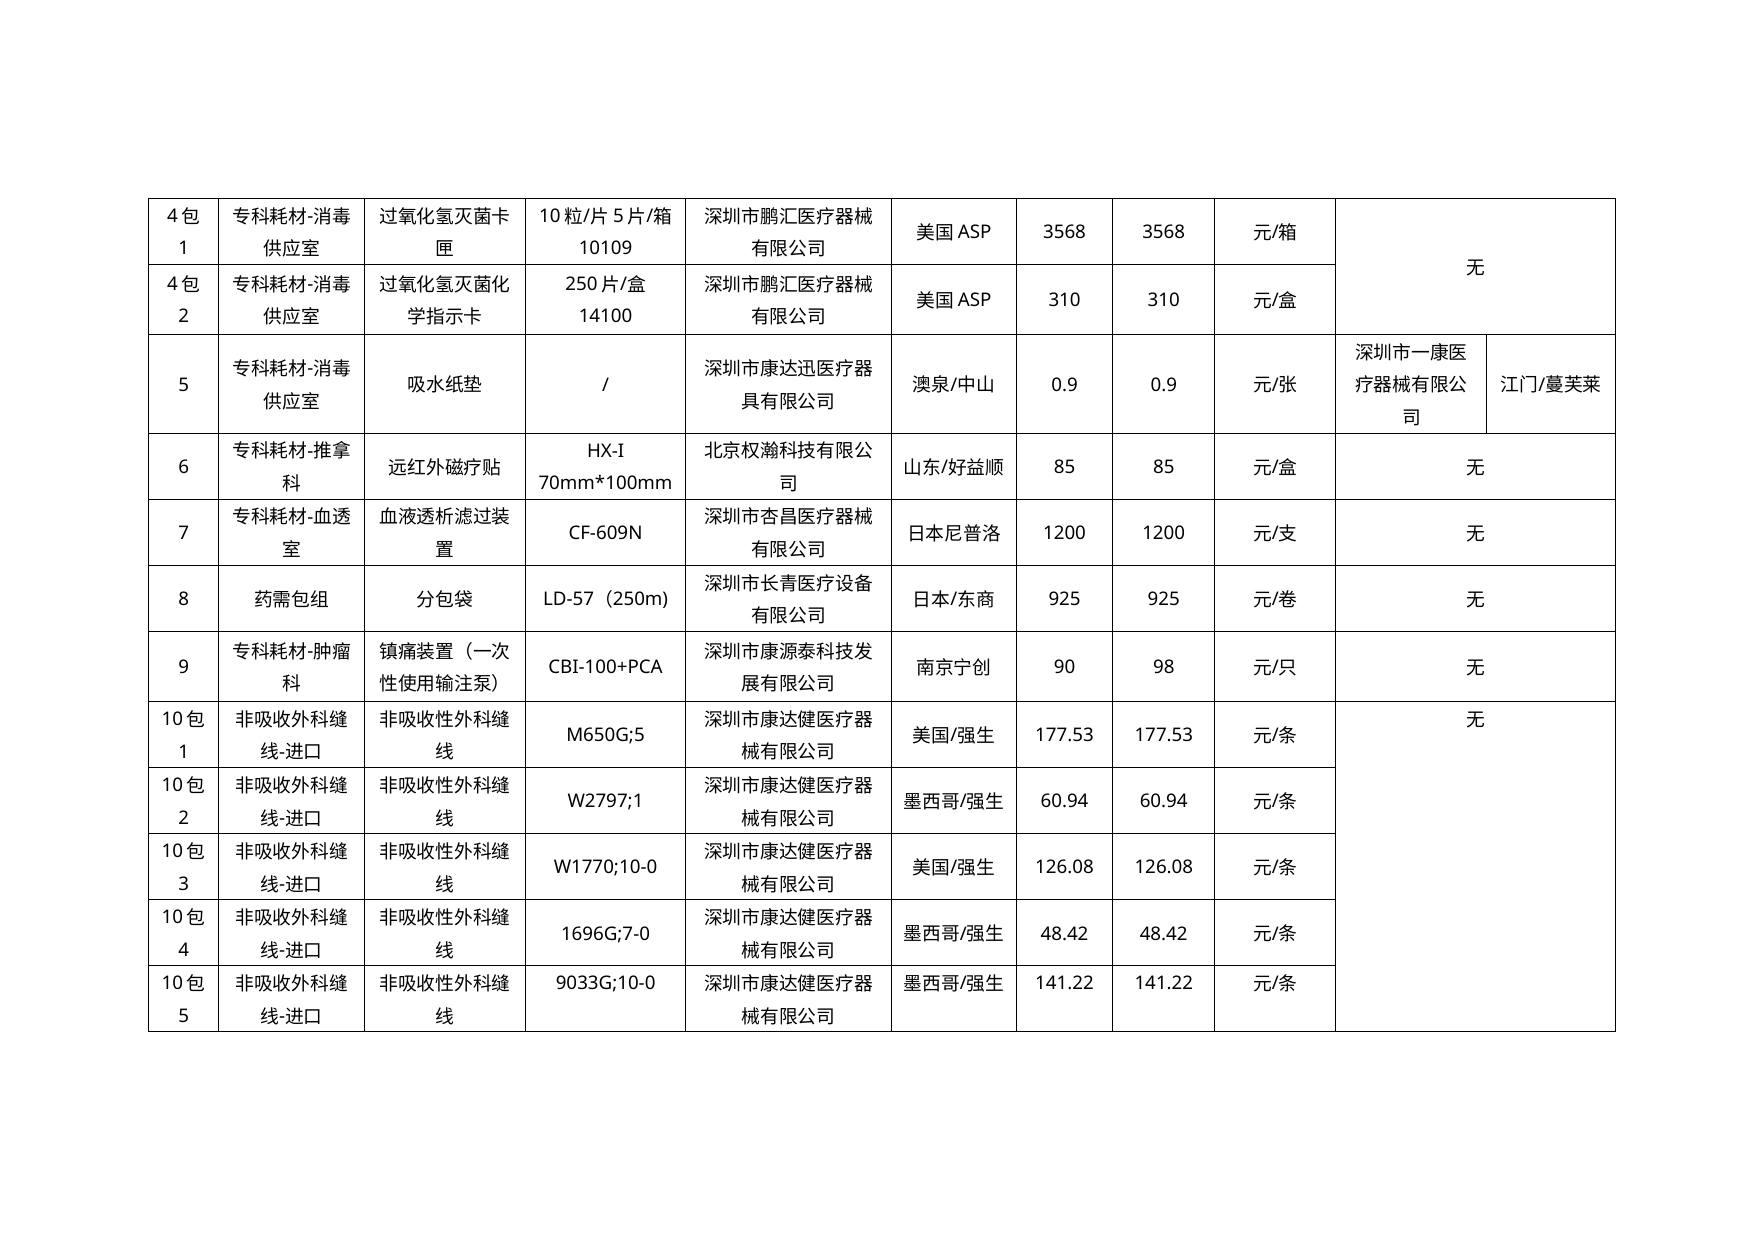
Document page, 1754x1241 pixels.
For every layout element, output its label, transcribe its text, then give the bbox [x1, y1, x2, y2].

table_cell 日本/东商 [892, 566, 1016, 631]
table_cell 无 [1336, 500, 1615, 564]
table_cell 非吸收外科缝线-进口 [219, 966, 364, 1031]
table_cell 48.42 [1017, 900, 1112, 965]
table_cell 元/盒 [1215, 434, 1335, 498]
table_cell 非吸收性外科缝线 [365, 702, 525, 767]
table_cell 无 [1336, 632, 1615, 701]
table_cell 85 [1017, 434, 1112, 498]
table_cell 专科耗材-肿瘤科 [219, 632, 364, 701]
table_cell 江门/蔓芙莱 [1487, 335, 1615, 432]
table_cell 元/支 [1215, 500, 1335, 564]
table_cell 专科耗材-推拿科 [219, 434, 364, 498]
table_cell 10包2 [149, 768, 218, 833]
table_cell 专科耗材-消毒供应室 [219, 199, 364, 264]
table_cell 非吸收外科缝线-进口 [219, 702, 364, 767]
table_cell 7 [149, 500, 218, 564]
table_cell 141.22 [1017, 966, 1112, 1031]
table_cell 141.22 [1113, 966, 1214, 1031]
table_cell 非吸收性外科缝线 [365, 900, 525, 965]
table_cell CBI-100+PCA [526, 632, 685, 701]
table_cell 深圳市康达健医疗器械有限公司 [686, 900, 891, 965]
table_cell 深圳市鹏汇医疗器械有限公司 [686, 265, 891, 334]
table_cell CF-609N [526, 500, 685, 564]
table_cell M650G;5 [526, 702, 685, 767]
table_cell 元/条 [1215, 834, 1335, 899]
table_cell 元/条 [1215, 966, 1335, 1031]
table_cell 无 [1336, 702, 1615, 1031]
table_cell 6 [149, 434, 218, 498]
table_cell 48.42 [1113, 900, 1214, 965]
table_cell 分包袋 [365, 566, 525, 631]
table_cell 3568 [1113, 199, 1214, 264]
table_cell 925 [1113, 566, 1214, 631]
table_cell 0.9 [1017, 335, 1112, 432]
table_cell 925 [1017, 566, 1112, 631]
table_cell 血液透析滤过装置 [365, 500, 525, 564]
table_cell 非吸收性外科缝线 [365, 834, 525, 899]
table_cell 非吸收性外科缝线 [365, 966, 525, 1031]
table_cell 吸水纸垫 [365, 335, 525, 432]
table_cell 9 [149, 632, 218, 701]
table_cell 元/条 [1215, 900, 1335, 965]
table_cell 深圳市一康医疗器械有限公司 [1336, 335, 1486, 432]
table_cell 远红外磁疗贴 [365, 434, 525, 498]
table_cell 9033G;10-0 [526, 966, 685, 1031]
table_cell 元/只 [1215, 632, 1335, 701]
table_cell 85 [1113, 434, 1214, 498]
table_cell 元/条 [1215, 702, 1335, 767]
table_cell 过氧化氢灭菌卡匣 [365, 199, 525, 264]
table_cell 非吸收外科缝线-进口 [219, 834, 364, 899]
table_cell 60.94 [1017, 768, 1112, 833]
table_cell 药需包组 [219, 566, 364, 631]
table_cell 深圳市康源泰科技发展有限公司 [686, 632, 891, 701]
table_cell 墨西哥/强生 [892, 900, 1016, 965]
table_cell 10包1 [149, 702, 218, 767]
table_cell 深圳市康达健医疗器械有限公司 [686, 702, 891, 767]
table_cell 126.08 [1017, 834, 1112, 899]
table_cell W1770;10-0 [526, 834, 685, 899]
table_cell 日本尼普洛 [892, 500, 1016, 564]
table_cell 无 [1336, 434, 1615, 498]
table_cell 3568 [1017, 199, 1112, 264]
table_cell 98 [1113, 632, 1214, 701]
table_cell W2797;1 [526, 768, 685, 833]
table_cell 4包2 [149, 265, 218, 334]
table_cell 美国 ASP [892, 199, 1016, 264]
table_cell 元/条 [1215, 768, 1335, 833]
table_cell 非吸收外科缝线-进口 [219, 768, 364, 833]
table_cell 深圳市杏昌医疗器械有限公司 [686, 500, 891, 564]
table_cell 元/箱 [1215, 199, 1335, 264]
table_cell 深圳市康达健医疗器械有限公司 [686, 768, 891, 833]
table_cell 177.53 [1017, 702, 1112, 767]
table_cell 126.08 [1113, 834, 1214, 899]
table_cell 310 [1113, 265, 1214, 334]
table_cell 元/盒 [1215, 265, 1335, 334]
table_cell 无 [1336, 199, 1615, 334]
table_cell 0.9 [1113, 335, 1214, 432]
table_cell LD-57（250m) [526, 566, 685, 631]
table_cell 北京权瀚科技有限公司 [686, 434, 891, 498]
table_cell 深圳市长青医疗设备有限公司 [686, 566, 891, 631]
table_cell 10包3 [149, 834, 218, 899]
table_cell 专科耗材-消毒供应室 [219, 265, 364, 334]
table_cell 元/卷 [1215, 566, 1335, 631]
table_cell 墨西哥/强生 [892, 966, 1016, 1031]
table_cell 美国/强生 [892, 834, 1016, 899]
table_cell 深圳市康达迅医疗器具有限公司 [686, 335, 891, 432]
table_cell 5 [149, 335, 218, 432]
table_cell 8 [149, 566, 218, 631]
table_cell 墨西哥/强生 [892, 768, 1016, 833]
table_cell 1200 [1017, 500, 1112, 564]
table_cell HX-I 70mm*100mm [526, 434, 685, 498]
table_cell 深圳市康达健医疗器械有限公司 [686, 966, 891, 1031]
table_cell 无 [1336, 566, 1615, 631]
table_cell 深圳市康达健医疗器械有限公司 [686, 834, 891, 899]
table_cell 美国/强生 [892, 702, 1016, 767]
table_cell 60.94 [1113, 768, 1214, 833]
table_cell 310 [1017, 265, 1112, 334]
table_cell 250片/盒 14100 [526, 265, 685, 334]
table_cell 澳泉/中山 [892, 335, 1016, 432]
table_cell 专科耗材-消毒供应室 [219, 335, 364, 432]
table_cell 过氧化氢灭菌化学指示卡 [365, 265, 525, 334]
table_cell 10包5 [149, 966, 218, 1031]
table_cell 元/张 [1215, 335, 1335, 432]
table_cell 深圳市鹏汇医疗器械有限公司 [686, 199, 891, 264]
table_cell 10粒/片 5片/箱 10109 [526, 199, 685, 264]
table_cell 4包1 [149, 199, 218, 264]
table_cell / [526, 335, 685, 432]
table_cell 177.53 [1113, 702, 1214, 767]
table_cell 非吸收外科缝线-进口 [219, 900, 364, 965]
table_cell 山东/好益顺 [892, 434, 1016, 498]
table_cell 90 [1017, 632, 1112, 701]
table_cell 镇痛装置（一次性使用输注泵） [365, 632, 525, 701]
table_cell 非吸收性外科缝线 [365, 768, 525, 833]
table_cell 专科耗材-血透室 [219, 500, 364, 564]
table_cell 美国 ASP [892, 265, 1016, 334]
table_cell 南京宁创 [892, 632, 1016, 701]
table_cell 10包4 [149, 900, 218, 965]
table_cell 1696G;7-0 [526, 900, 685, 965]
table_cell 1200 [1113, 500, 1214, 564]
